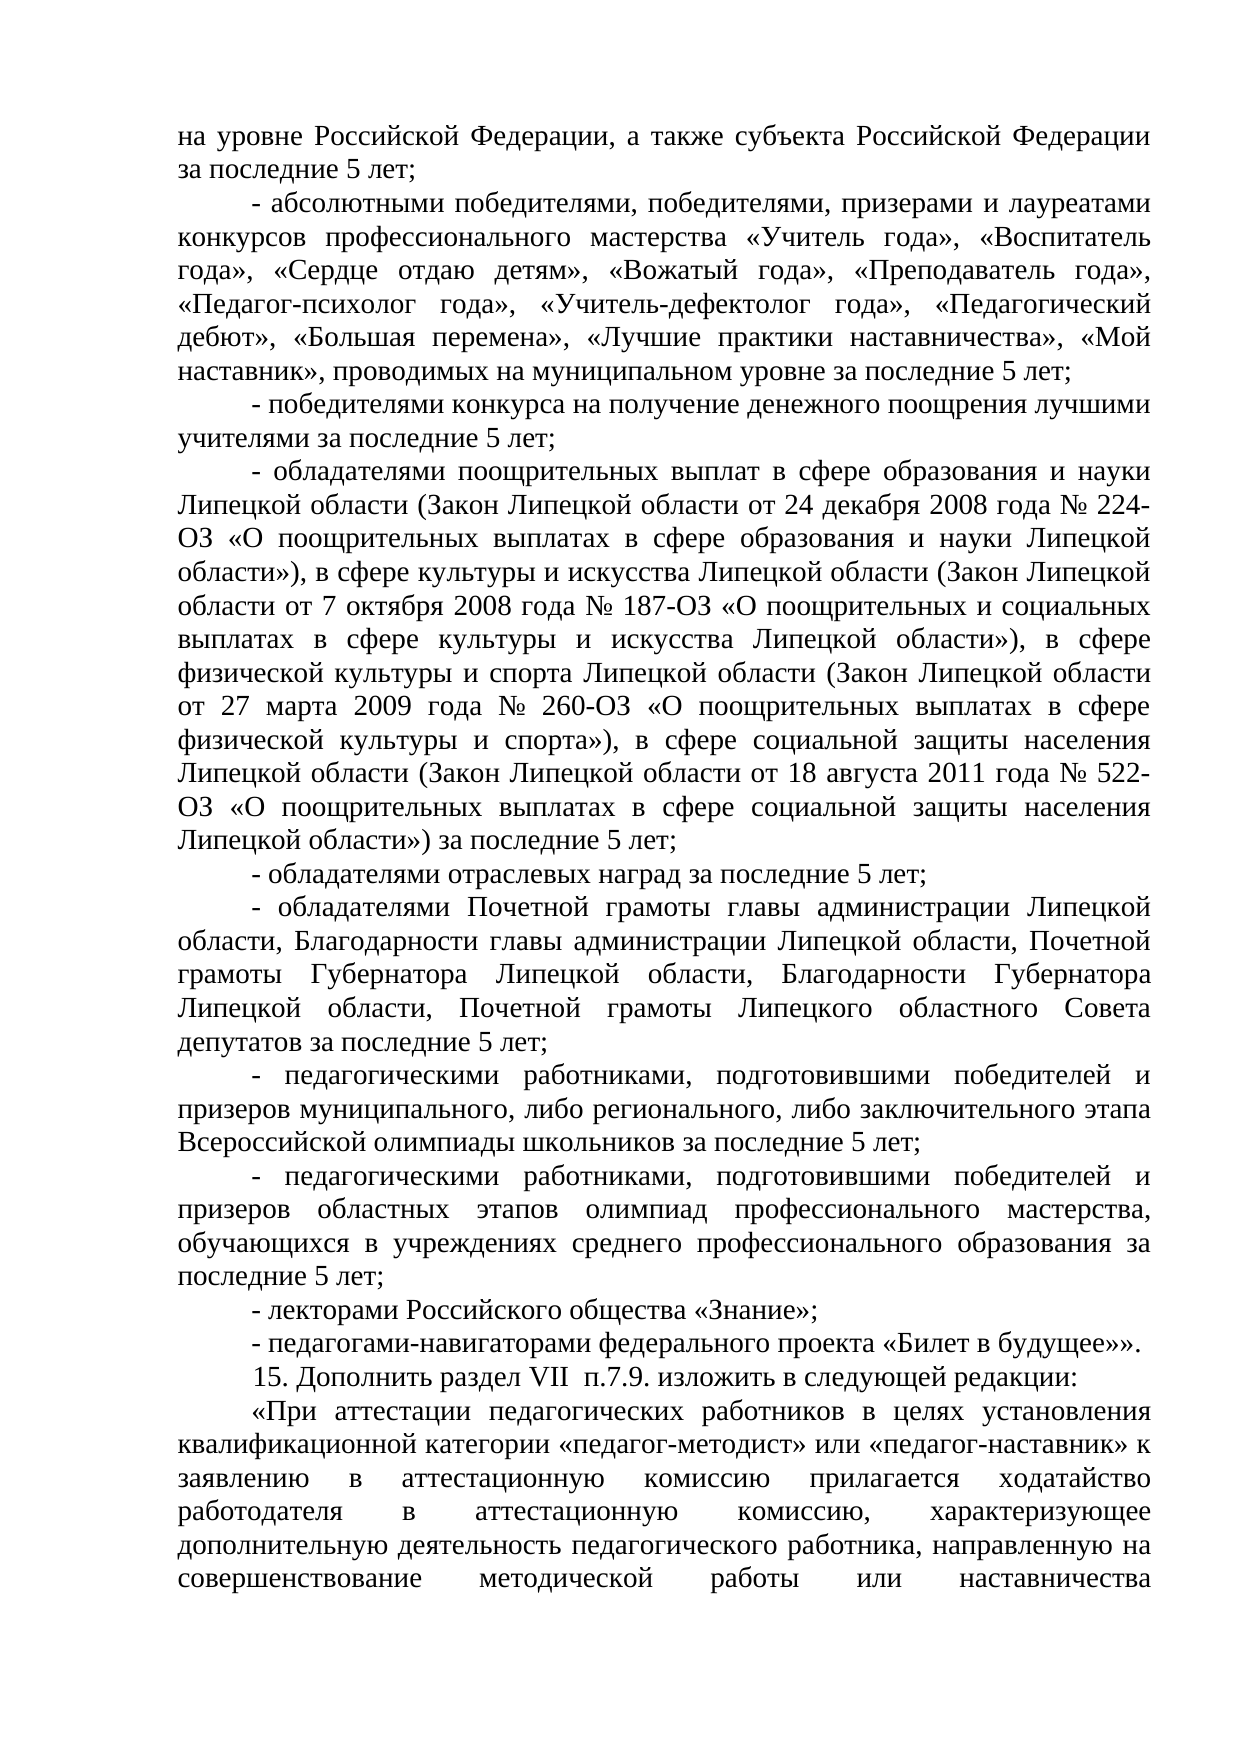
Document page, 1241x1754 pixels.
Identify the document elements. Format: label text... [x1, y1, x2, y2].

text - абсолютными победителями, победителями, призерами и лауреатами конкурсов профессионального мастерства «Учитель года», «Воспитатель года», «Сердце отдаю детям», «Вожатый года», «Преподаватель года», «Педагог-психолог года», «Учитель-дефектолог года», «Педагогический дебют», «Большая перемена», «Лучшие практики наставничества», «Мой наставник», проводимых на муниципальном уровне за последние 5 лет; [177, 185, 1152, 386]
text - победителями конкурса на получение денежного поощрения лучшими учителями за последние 5 лет; [177, 386, 1152, 453]
text - лекторами Российского общества «Знание»; [177, 1292, 1152, 1326]
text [177, 118, 1152, 185]
text 15. Дополнить раздел VII п.7.9. изложить в следующей редакции: [177, 1359, 1152, 1393]
text - обладателями Почетной грамоты главы администрации Липецкой области, Благодарности главы администрации Липецкой области, Почетной грамоты Губернатора Липецкой области, Благодарности Губернатора Липецкой области, Почетной грамоты Липецкого областного Совета депутатов за последние 5 лет; [177, 889, 1152, 1057]
text - педагогическими работниками, подготовившими победителей и призеров областных этапов олимпиад профессионального мастерства, обучающихся в учреждениях среднего профессионального образования за последние 5 лет; [177, 1158, 1152, 1292]
text - обладателями поощрительных выплат в сфере образования и науки Липецкой области (Закон Липецкой области от 24 декабря 2008 года № 224-ОЗ «О поощрительных выплатах в сфере образования и науки Липецкой области»), в сфере культуры и искусства Липецкой области (Закон Липецкой области от 7 октября 2008 года № 187-ОЗ «О поощрительных и социальных выплатах в сфере культуры и искусства Липецкой области»), в сфере физической культуры и спорта Липецкой области (Закон Липецкой области от 27 марта 2009 года № 260-ОЗ «О поощрительных выплатах в сфере физической культуры и спорта»), в сфере социальной защиты населения Липецкой области (Закон Липецкой области от 18 августа 2011 года № 522-ОЗ «О поощрительных выплатах в сфере социальной защиты населения Липецкой области») за последние 5 лет; [177, 453, 1152, 856]
text - педагогическими работниками, подготовившими победителей и призеров муниципального, либо регионального, либо заключительного этапа Всероссийской олимпиады школьников за последние 5 лет; [177, 1057, 1152, 1158]
text - педагогами-навигаторами федерального проекта «Билет в будущее»». [177, 1326, 1152, 1359]
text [177, 1393, 1152, 1594]
text - обладателями отраслевых наград за последние 5 лет; [177, 856, 1152, 889]
